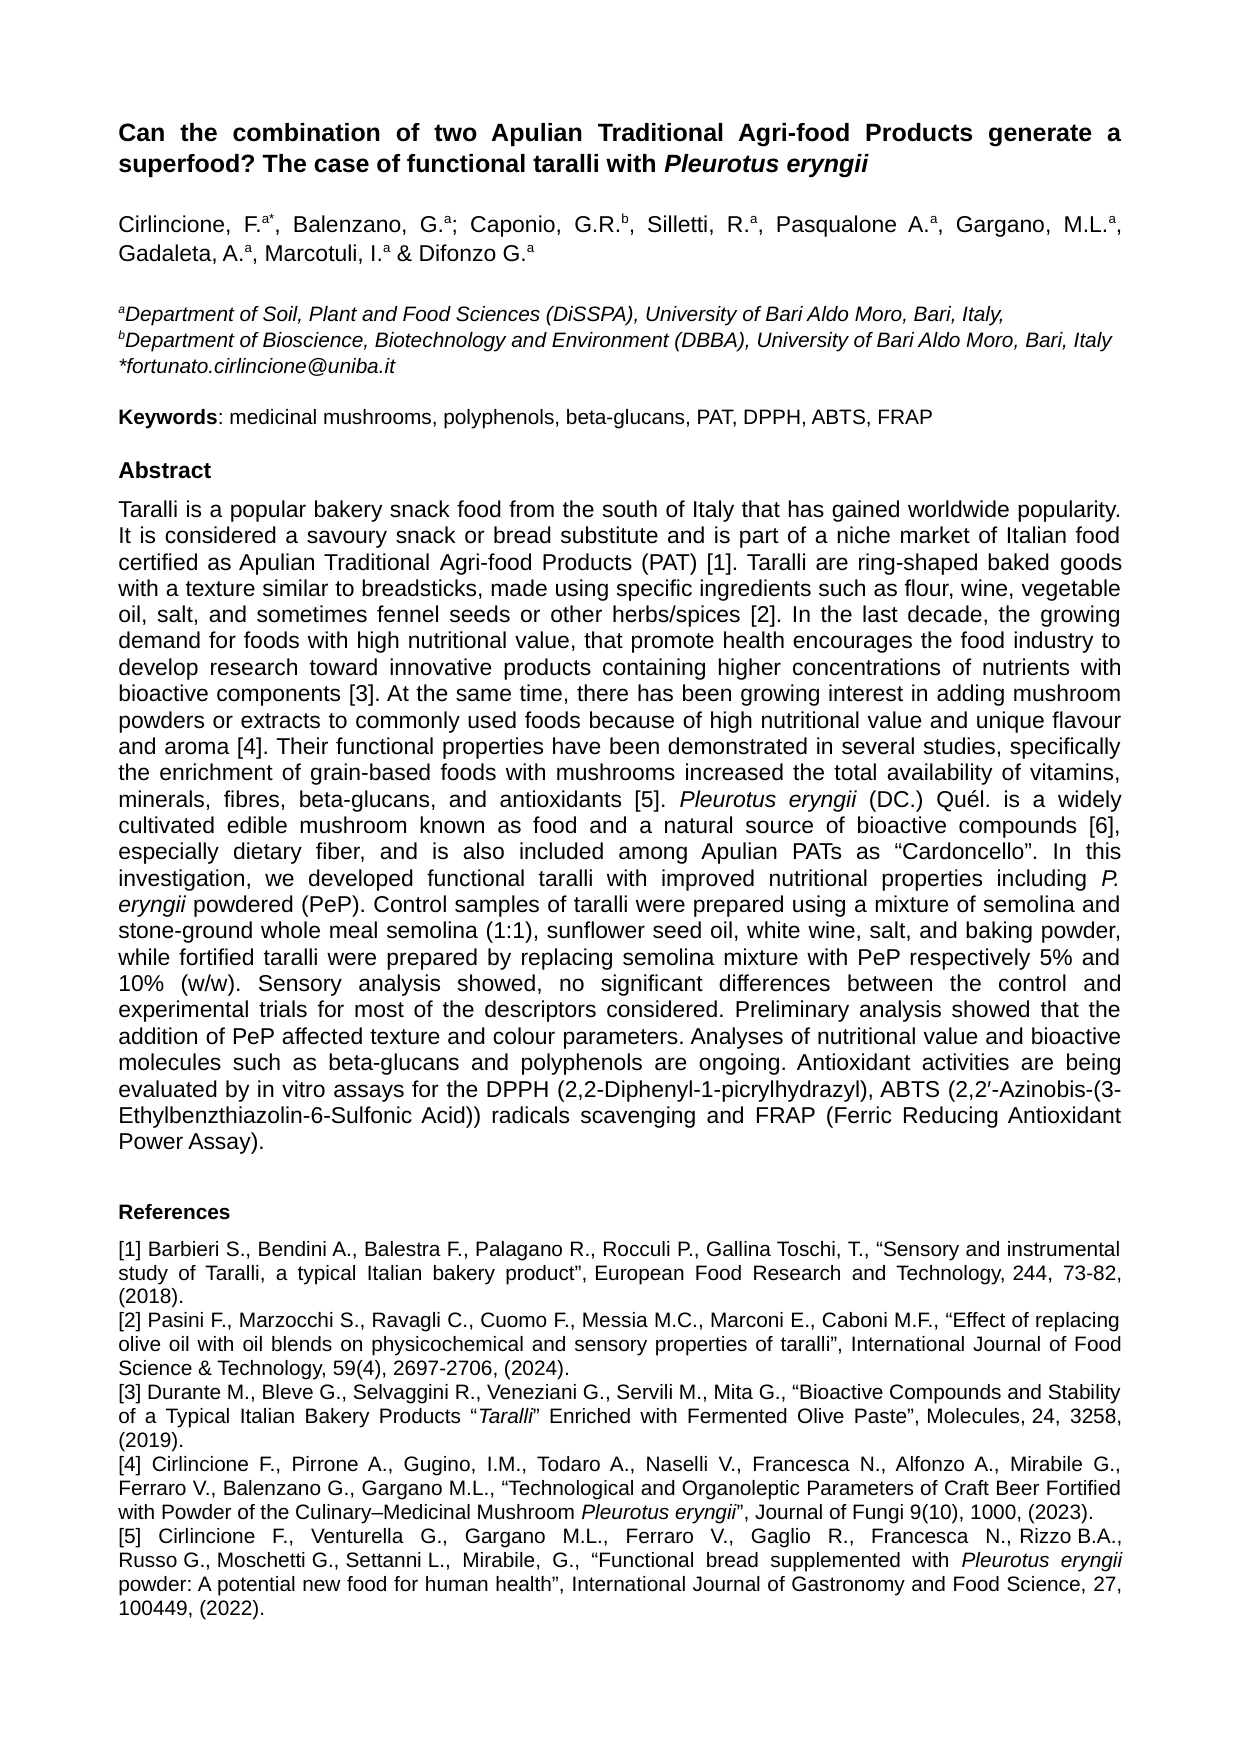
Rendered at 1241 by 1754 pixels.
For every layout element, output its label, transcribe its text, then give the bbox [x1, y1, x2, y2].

text [5] Cirlincione F., Venturella G., Gargano M.L., Ferraro V., Gaglio R., Francesca N., Rizzo B.A., Russo G., Moschetti G., Settanni L., Mirabile, G., “Functional bread supplemented with Pleurotus eryngii powder: A potential new food for human health”, International Journal of Gastronomy and Food Science, 27, 100449, (2022). [118, 1524, 1122, 1620]
text [2] Pasini F., Marzocchi S., Ravagli C., Cuomo F., Messia M.C., Marconi E., Caboni M.F., “Effect of replacing olive oil with oil blends on physicochemical and sensory properties of taralli”, International Journal of Food Science & Technology, 59(4), 2697-2706, (2024). [118, 1308, 1122, 1380]
text References [118, 1200, 1122, 1224]
text [1] Barbieri S., Bendini A., Balestra F., Palagano R., Rocculi P., Gallina Toschi, T., “Sensory and instrumental study of Taralli, a typical Italian bakery product”, European Food Research and Technology, 244, 73-82, (2018). [118, 1236, 1122, 1308]
text aDepartment of Soil, Plant and Food Sciences (DiSSPA), University of Bari Aldo Moro, Bari, Italy, [118, 302, 1122, 326]
text *fortunato.cirlincione@uniba.it [118, 353, 1122, 377]
text [3] Durante M., Bleve G., Selvaggini R., Veneziani G., Servili M., Mita G., “Bioactive Compounds and Stability of a Typical Italian Bakery Products “Taralli” Enriched with Fermented Olive Paste”, Molecules, 24, 3258, (2019). [118, 1380, 1122, 1452]
text Taralli is a popular bakery snack food from the south of Italy that has gained worldwide popularity. It is considered a savoury snack or bread substitute and is part of a niche market of Italian food certified as Apulian Traditional Agri-food Products (PAT) [1]. Taralli are ring-shaped baked goods with a texture similar to breadsticks, made using specific ingredients such as flour, wine, vegetable oil, salt, and sometimes fennel seeds or other herbs/spices [2]. In the last decade, the growing demand for foods with high nutritional value, that promote health encourages the food industry to develop research toward innovative products containing higher concentrations of nutrients with bioactive components [3]. At the same time, there has been growing interest in adding mushroom powders or extracts to commonly used foods because of high nutritional value and unique flavour and aroma [4]. Their functional properties have been demonstrated in several studies, specifically the enrichment of grain-based foods with mushrooms increased the total availability of vitamins, minerals, fibres, beta-glucans, and antioxidants [5]. Pleurotus eryngii (DC.) Quél. is a widely cultivated edible mushroom known as food and a natural source of bioactive compounds [6], especially dietary fiber, and is also included among Apulian PATs as “Cardoncello”. In this investigation, we developed functional taralli with improved nutritional properties including P. eryngii powdered (PeP). Control samples of taralli were prepared using a mixture of semolina and stone-ground whole meal semolina (1:1), sunflower seed oil, white wine, salt, and baking powder, while fortified taralli were prepared by replacing semolina mixture with PeP respectively 5% and 10% (w/w). Sensory analysis showed, no significant differences between the control and experimental trials for most of the descriptors considered. Preliminary analysis showed that the addition of PeP affected texture and colour parameters. Analyses of nutritional value and bioactive molecules such as beta-glucans and polyphenols are ongoing. Antioxidant activities are being evaluated by in vitro assays for the DPPH (2,2-Diphenyl-1-picrylhydrazyl), ABTS (2,2′-Azinobis-(3-Ethylbenzthiazolin-6-Sulfonic Acid)) radicals scavenging and FRAP (Ferric Reducing Antioxidant Power Assay). [118, 496, 1122, 1154]
text bDepartment of Bioscience, Biotechnology and Environment (DBBA), University of Bari Aldo Moro, Bari, Italy [118, 328, 1122, 352]
text Cirlincione, F.a*, Balenzano, G.a; Caponio, G.R.b, Silletti, R.a, Pasqualone A.a, Gargano, M.L.a, Gadaleta, A.a, Marcotuli, I.a & Difonzo G.a [118, 211, 1122, 266]
text Keywords: medicinal mushrooms, polyphenols, beta-glucans, PAT, DPPH, ABTS, FRAP [118, 405, 1122, 429]
text [4] Cirlincione F., Pirrone A., Gugino, I.M., Todaro A., Naselli V., Francesca N., Alfonzo A., Mirabile G., Ferraro V., Balenzano G., Gargano M.L., “Technological and Organoleptic Parameters of Craft Beer Fortified with Powder of the Culinary–Medicinal Mushroom Pleurotus eryngii”, Journal of Fungi 9(10), 1000, (2023). [118, 1452, 1122, 1524]
text Can the combination of two Apulian Traditional Agri-food Products generate a superfood? The case of functional taralli with Pleurotus eryngii [118, 118, 1122, 178]
text Abstract [118, 457, 1122, 483]
